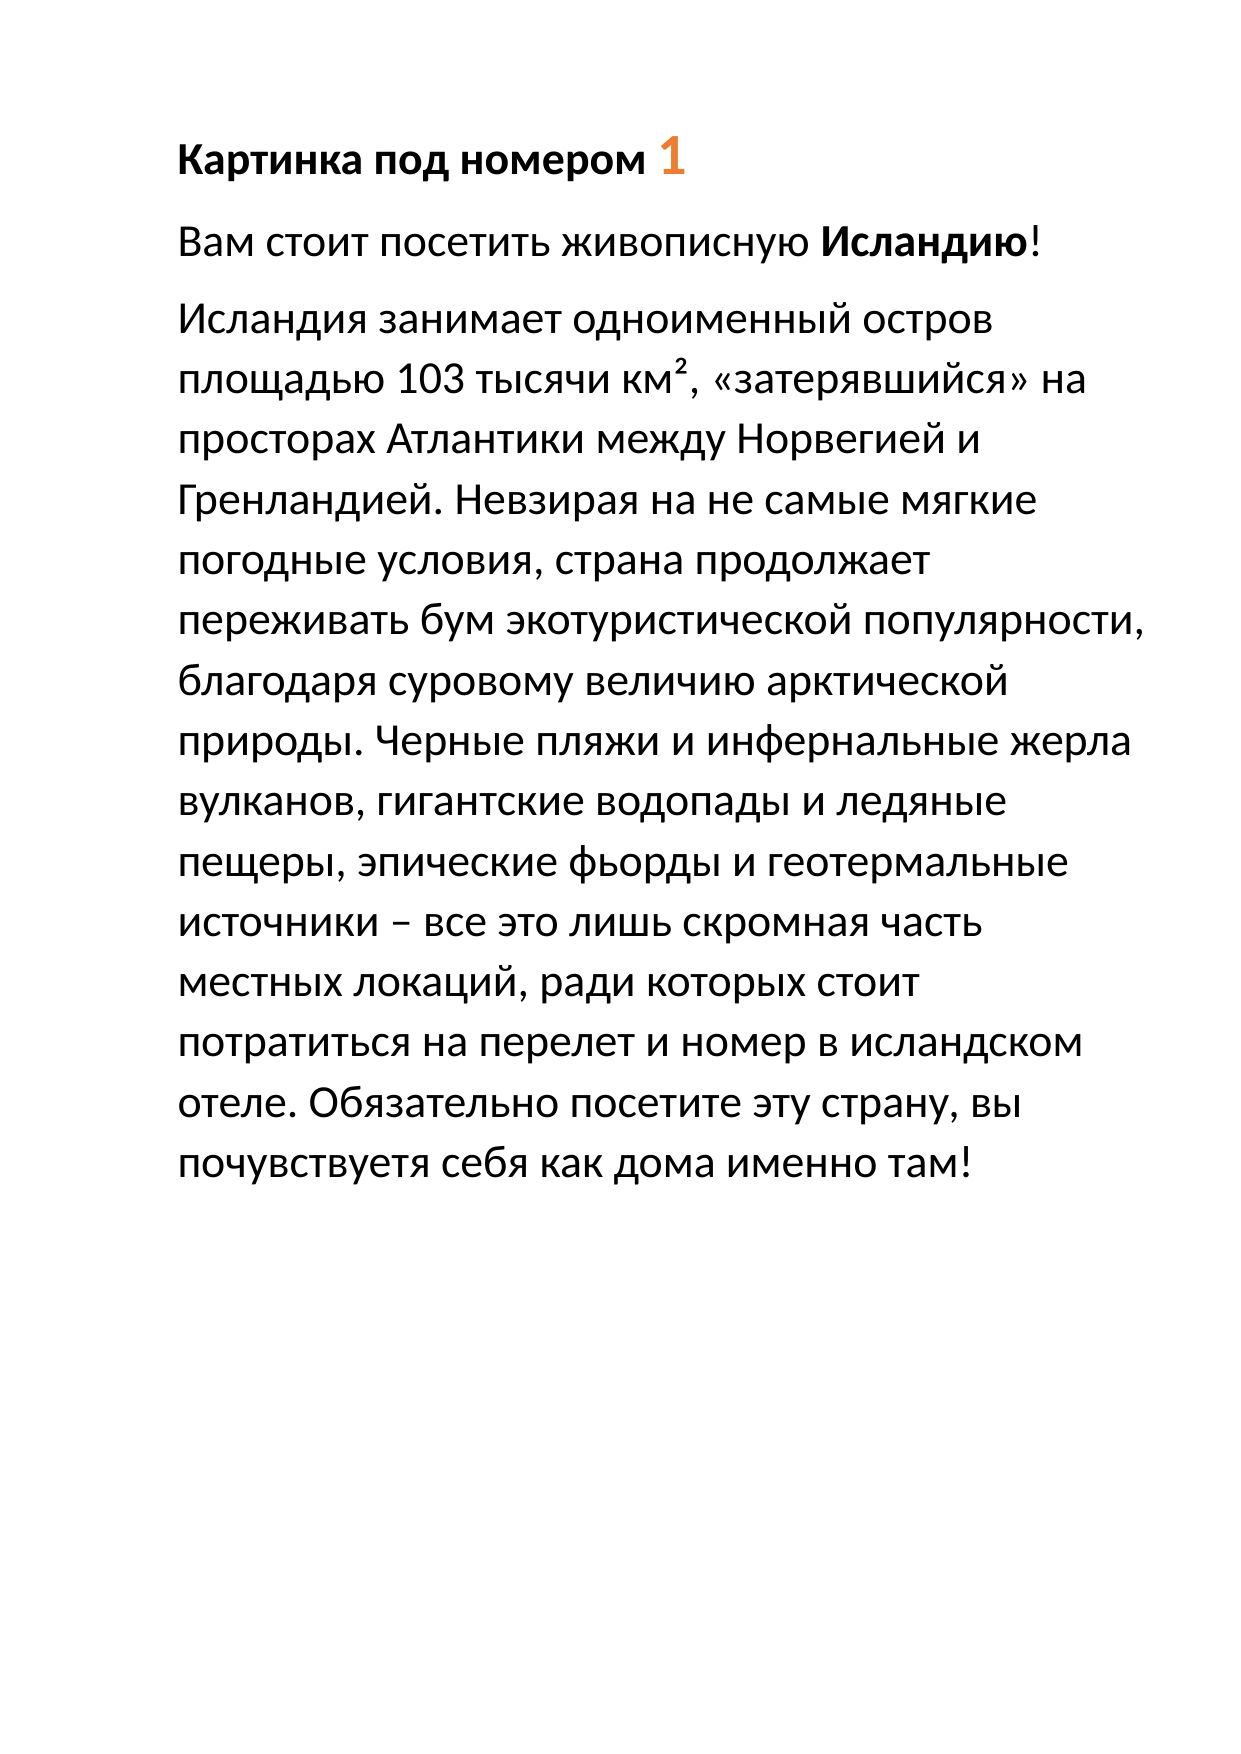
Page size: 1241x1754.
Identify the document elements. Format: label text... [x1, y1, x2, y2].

text Картинка под номером 1 [177, 118, 1152, 189]
text Исландия занимает одноименный остров площадью 103 тысячи км², «затерявшийся» на просторах Атлантики между Норвегией и Гренландией. Невзирая на не самые мягкие погодные условия, страна продолжает переживать бум экотуристической популярности, благодаря суровому величию арктической природы. Черные пляжи и инфернальные жерла вулканов, гигантские водопады и ледяные пещеры, эпические фьорды и геотермальные источники – все это лишь скромная часть местных локаций, ради которых стоит потратиться на перелет и номер в исландском отеле. Обязательно посетите эту страну, вы почувствуетя себя как дома именно там! [177, 289, 1152, 1189]
text Вам стоит посетить живописную Исландию! [177, 212, 1152, 268]
